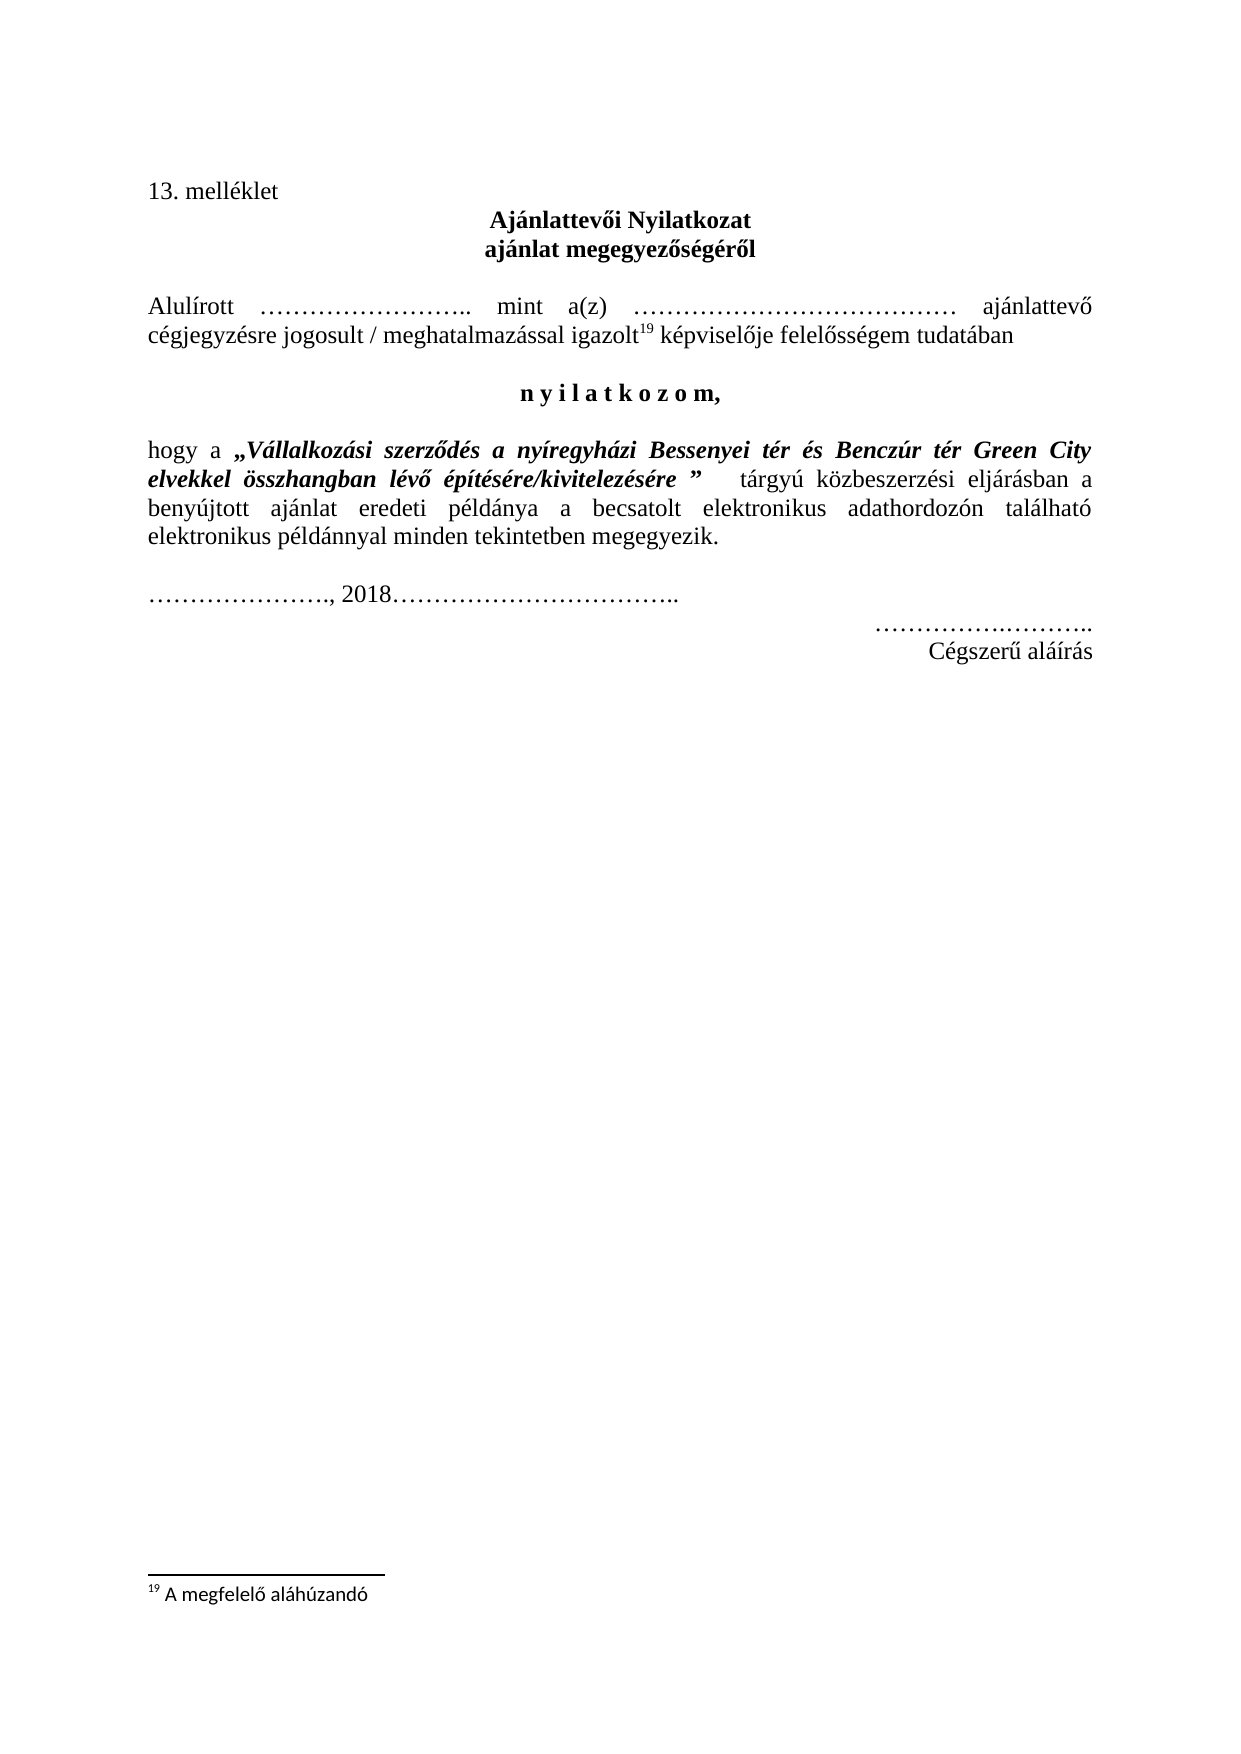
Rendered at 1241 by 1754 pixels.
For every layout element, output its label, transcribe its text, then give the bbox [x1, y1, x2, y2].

text Alulírott …………………….. mint a(z) ………………………………… ajánlattevő cégjegyzésre jogosult / meghatalmazással igazolt képviselője felelősségem tudatában [148, 291, 1093, 349]
text 13. melléklet [148, 176, 1093, 205]
text Ajánlattevői Nyilatkozat [148, 205, 1093, 234]
text ajánlat megegyezőségéről [148, 234, 1093, 263]
text …………….……….. [148, 608, 1093, 636]
text n y i l a t k o z o m, [148, 378, 1093, 406]
text Cégszerű aláírás [148, 636, 1093, 665]
text hogy a „Vállalkozási szerződés a nyíregyházi Bessenyei tér és Benczúr tér Green City elvekkel összhangban lévő építésére/kivitelezésére ” tárgyú közbeszerzési eljárásban a benyújtott ajánlat eredeti példánya a becsatolt elektronikus adathordozón található elektronikus példánnyal minden tekintetben megegyezik. [148, 435, 1093, 550]
text …………………., 2018…………………………….. [148, 579, 1093, 608]
